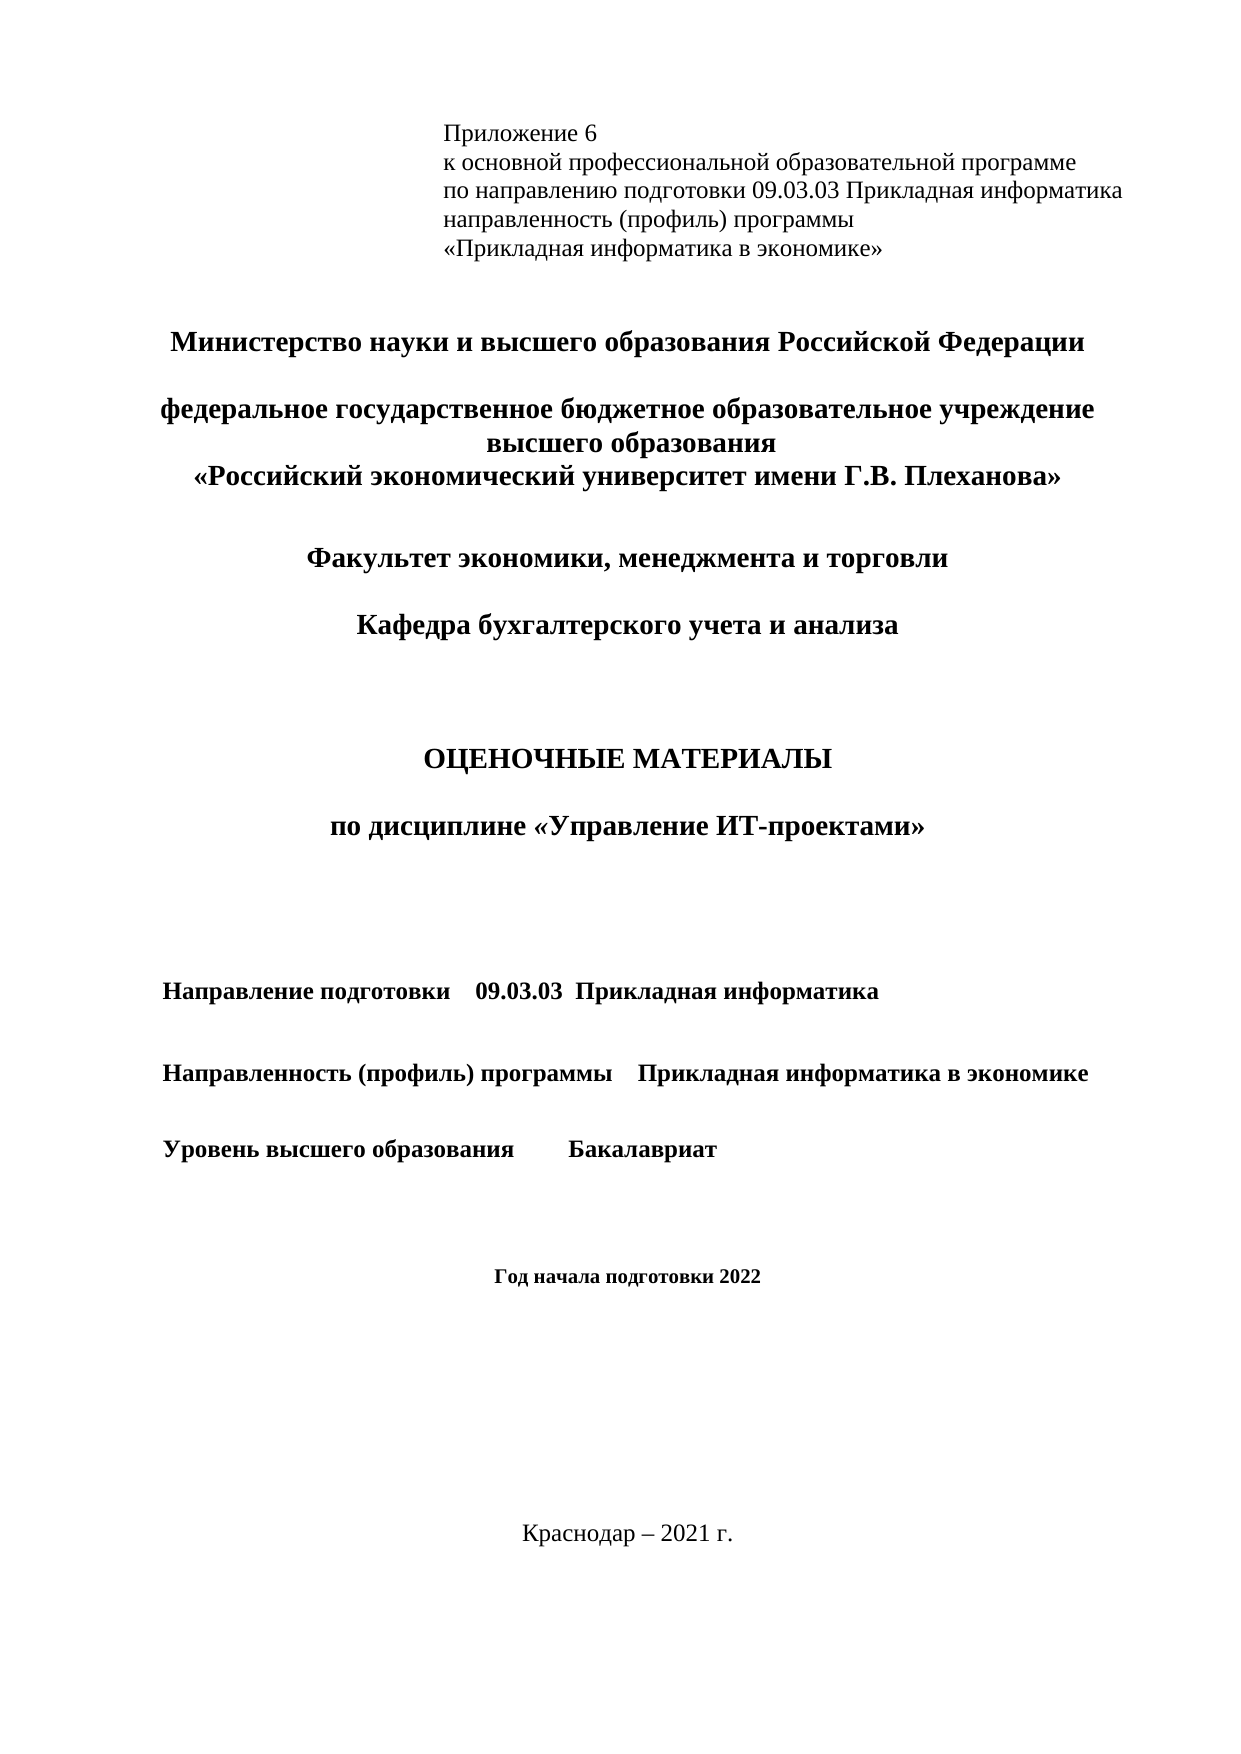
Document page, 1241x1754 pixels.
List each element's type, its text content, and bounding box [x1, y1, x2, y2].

text высшего образования [74, 425, 1181, 458]
text Краснодар – 2021 г. [118, 1518, 1137, 1547]
text к основной профессиональной образовательной программе [443, 147, 1137, 176]
text Приложение 6 [443, 118, 1137, 147]
text Направленность (профиль) программы Прикладная информатика в экономике [162, 1058, 1137, 1086]
text Кафедра бухгалтерского учета и анализа [118, 607, 1137, 641]
text Год начала подготовки 2022 [118, 1264, 1137, 1288]
text Уровень высшего образования Бакалавриат [162, 1134, 1137, 1163]
text ОЦЕНОЧНЫЕ МАТЕРИАЛЫ [118, 741, 1137, 775]
text Направление подготовки 09.03.03 Прикладная информатика [162, 976, 1137, 1005]
text «Прикладная информатика в экономике» [443, 233, 1137, 262]
text по дисциплине «Управление ИТ-проектами» [118, 808, 1137, 842]
text Факультет экономики, менеджмента и торговли [118, 540, 1137, 573]
text по направлению подготовки 09.03.03 Прикладная информатика [443, 176, 1137, 204]
text «Российский экономический университет имени Г.В. Плеханова» [74, 458, 1181, 492]
text Министерство науки и высшего образования Российской Федерации [74, 324, 1181, 358]
text направленность (профиль) программы [443, 204, 1137, 233]
text федеральное государственное бюджетное образовательное учреждение [74, 391, 1181, 425]
